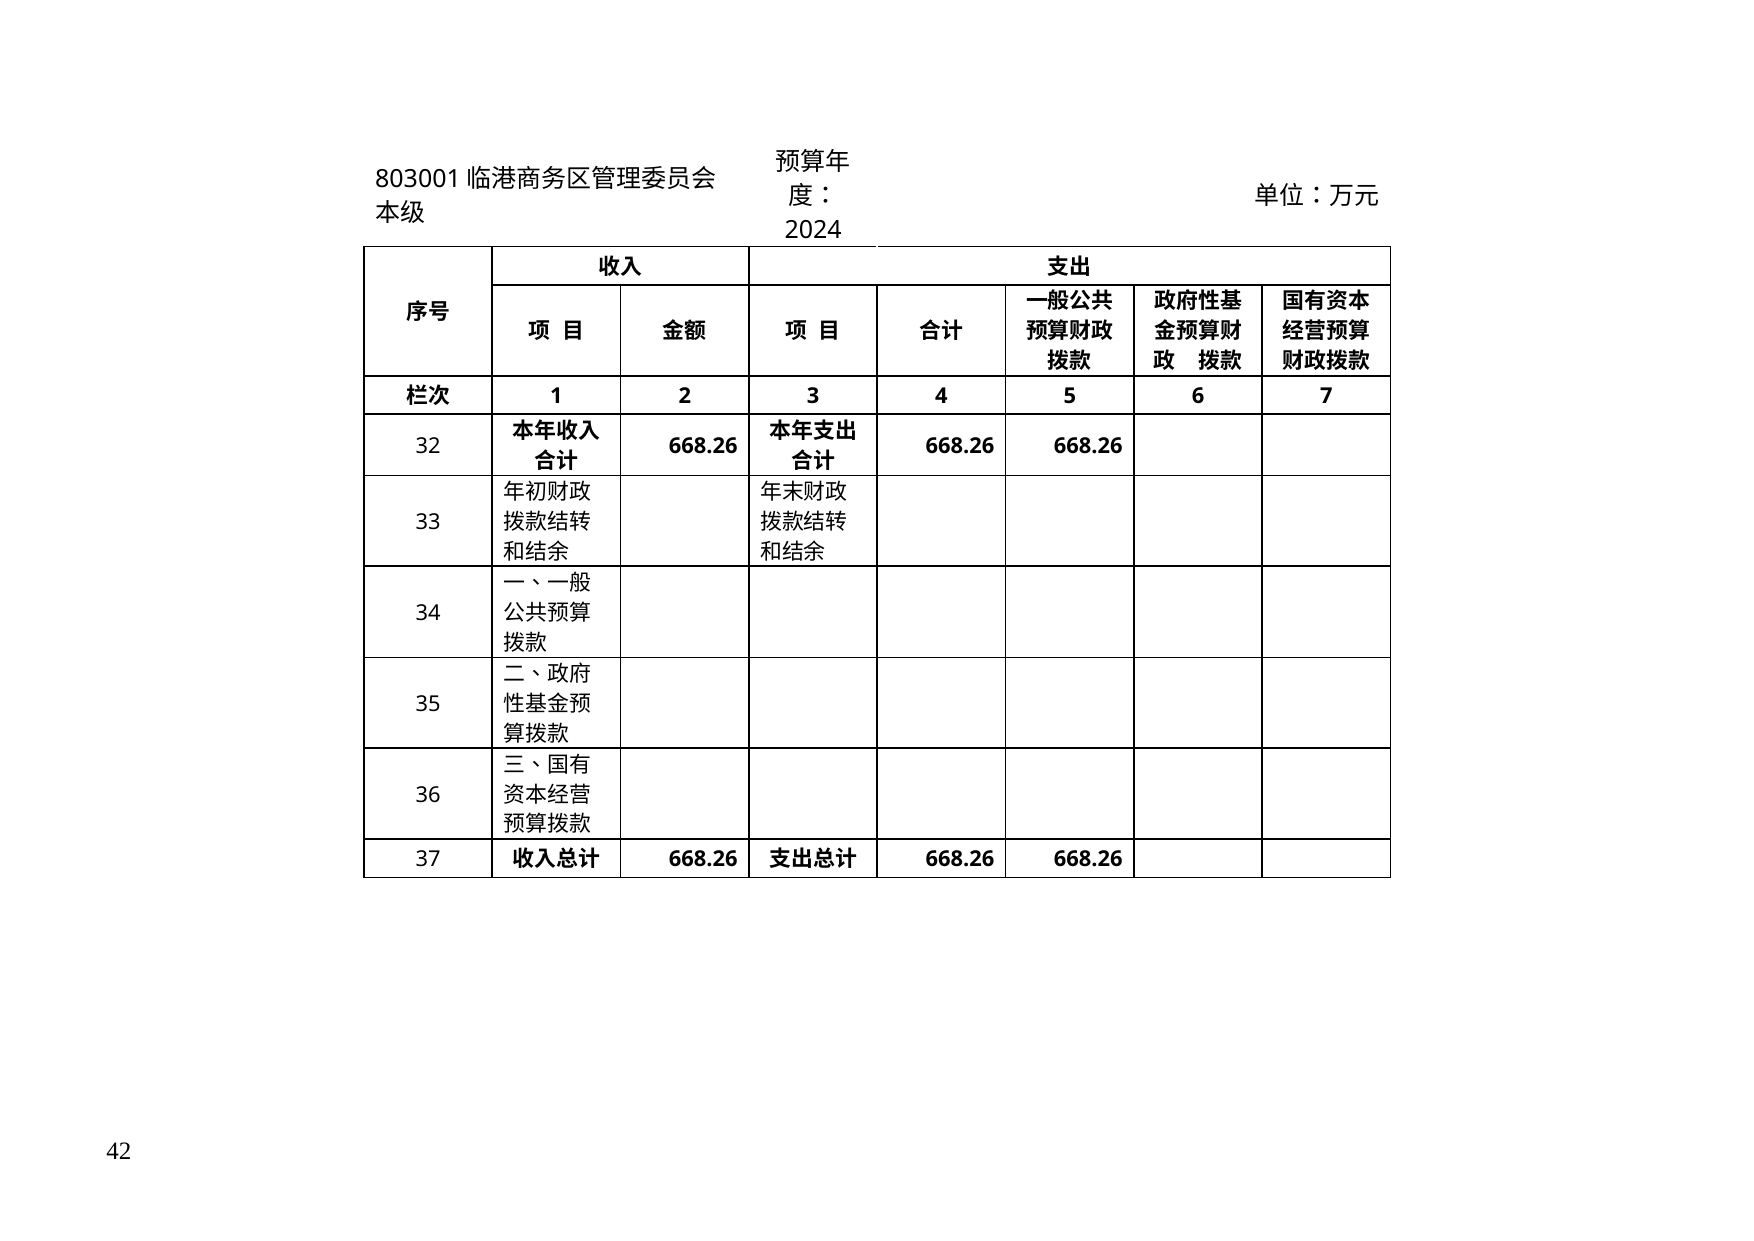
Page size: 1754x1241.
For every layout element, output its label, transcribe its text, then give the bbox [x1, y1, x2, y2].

table_cell 35 [365, 658, 491, 747]
table_cell [878, 749, 1005, 838]
table_cell 34 [365, 567, 491, 656]
table_cell [1006, 476, 1133, 565]
table_cell [621, 658, 748, 747]
table_cell 项 目 [493, 286, 620, 375]
table_cell [750, 567, 876, 656]
table_cell 3 [750, 377, 876, 413]
table_cell [1263, 749, 1390, 838]
table_cell 4 [878, 377, 1005, 413]
table_cell 年初财政拨款结转和结余 [493, 476, 620, 565]
table_cell 6 [1135, 377, 1261, 413]
table_cell 本年支出合计 [750, 415, 876, 474]
table_cell 668.26 [878, 415, 1005, 474]
table_cell 2 [621, 377, 748, 413]
table_header 803001临港商务区管理委员会本级 [365, 143, 748, 246]
table_cell 合计 [878, 286, 1005, 375]
table_cell [1006, 658, 1133, 747]
table_cell 33 [365, 476, 491, 565]
table_cell 支出 [750, 247, 1390, 284]
table_cell 项 目 [750, 286, 876, 375]
table_cell [621, 476, 748, 565]
table_cell 1 [493, 377, 620, 413]
table_cell 37 [365, 840, 491, 877]
table_cell [1263, 658, 1390, 747]
table_cell [1263, 840, 1390, 877]
table_cell [1135, 658, 1261, 747]
table_cell 5 [1006, 377, 1133, 413]
table_cell 本年收入合计 [493, 415, 620, 474]
table_cell 二、政府性基金预算拨款 [493, 658, 620, 747]
table_cell [1135, 476, 1261, 565]
table_header 预算年度：2024 [750, 143, 876, 246]
table_cell [1135, 415, 1261, 474]
table_cell [878, 567, 1005, 656]
table_cell 序号 [365, 247, 491, 375]
table_cell 收入总计 [493, 840, 620, 877]
table_cell [621, 749, 748, 838]
table_cell 金额 [621, 286, 748, 375]
table_cell [1006, 749, 1133, 838]
table_cell [1006, 567, 1133, 656]
table_cell 三、国有资本经营预算拨款 [493, 749, 620, 838]
table_cell 收入 [493, 247, 748, 284]
table_cell 一般公共预算财政拨款 [1006, 286, 1133, 375]
table_cell 668.26 [1006, 415, 1133, 474]
table_header 单位：万元 [878, 143, 1390, 246]
table_cell [878, 476, 1005, 565]
table_cell 668.26 [878, 840, 1005, 877]
table_cell [1263, 476, 1390, 565]
table_cell 支出总计 [750, 840, 876, 877]
table_cell [750, 658, 876, 747]
table_cell 政府性基金预算财政 拨款 [1135, 286, 1261, 375]
table_cell 36 [365, 749, 491, 838]
table_cell 32 [365, 415, 491, 474]
table_cell 一、一般公共预算拨款 [493, 567, 620, 656]
table_cell [750, 749, 876, 838]
table_cell [1135, 749, 1261, 838]
table_cell [1135, 567, 1261, 656]
table_cell 668.26 [621, 415, 748, 474]
table_cell 年末财政拨款结转和结余 [750, 476, 876, 565]
table_cell [1135, 840, 1261, 877]
table_cell 栏次 [365, 377, 491, 413]
table_cell 668.26 [621, 840, 748, 877]
table_cell [1263, 415, 1390, 474]
table_cell [621, 567, 748, 656]
table_cell [1263, 567, 1390, 656]
table_cell [878, 658, 1005, 747]
table_cell 国有资本经营预算财政拨款 [1263, 286, 1390, 375]
table_cell 668.26 [1006, 840, 1133, 877]
table_cell 7 [1263, 377, 1390, 413]
